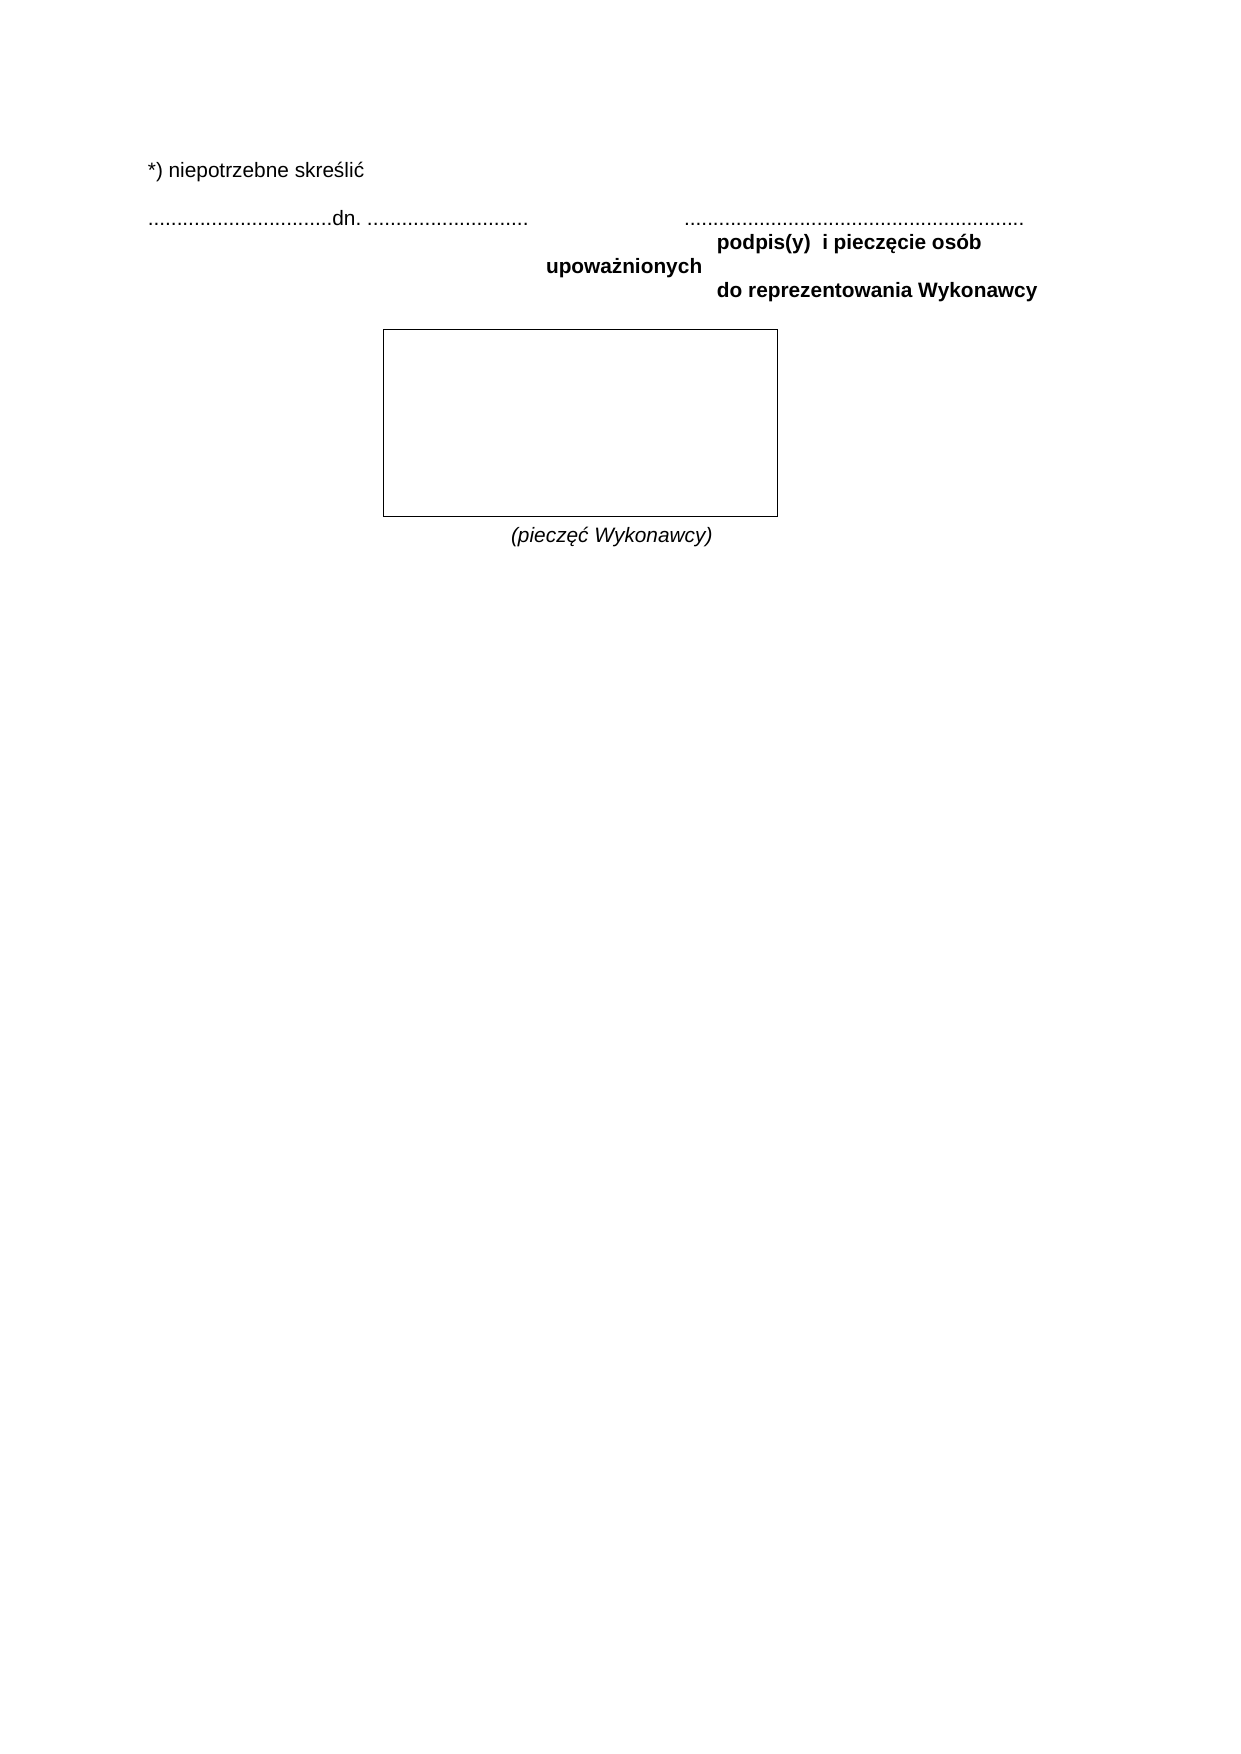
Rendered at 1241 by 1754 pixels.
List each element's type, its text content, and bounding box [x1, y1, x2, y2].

text podpis(y) i pieczęcie osób upoważnionych [546, 230, 1093, 278]
text *) niepotrzebne skreślić [148, 158, 1093, 182]
text do reprezentowania Wykonawcy [546, 278, 1093, 302]
text (pieczęć Wykonawcy) [148, 522, 1093, 546]
text ................................dn. ............................ ........................................................... [148, 206, 1093, 230]
